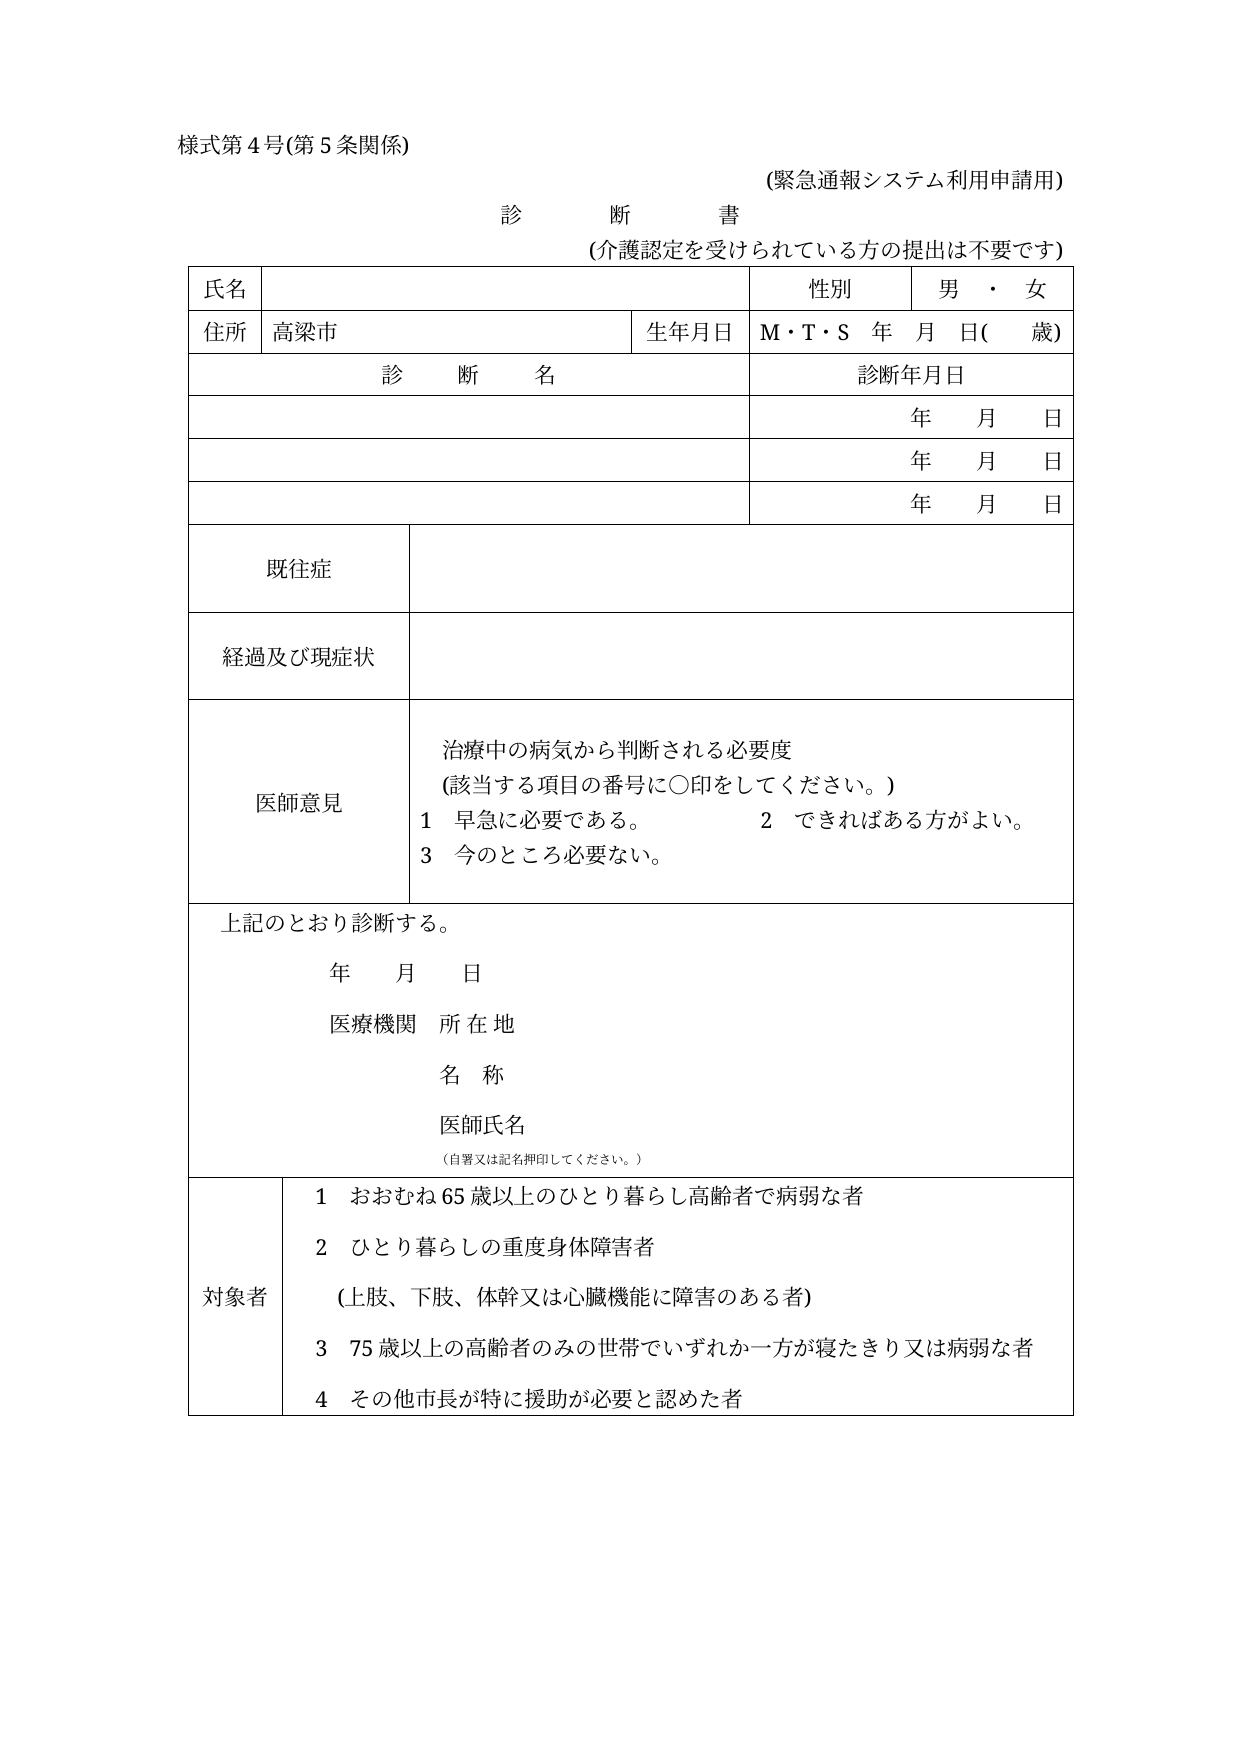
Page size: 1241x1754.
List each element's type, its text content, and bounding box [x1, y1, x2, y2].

table_cell 高梁市 [262, 311, 631, 352]
table_cell 診断名 [189, 354, 749, 395]
table_header 男 ・ 女 [912, 267, 1073, 309]
table_cell [410, 525, 1073, 612]
table_cell [189, 396, 749, 438]
text (介護認定を受けられている方の提出は不要です) [177, 231, 1063, 266]
table_cell 住所 [189, 311, 261, 352]
table_cell 年 月 日 [750, 439, 1073, 481]
text 診断書 [177, 196, 1063, 231]
table_cell 既往症 [189, 525, 409, 612]
table_cell 年 月 日 [750, 482, 1073, 524]
table_cell [410, 613, 1073, 699]
table_cell 1 おおむね65歳以上のひとり暮らし高齢者で病弱な者 2 ひとり暮らしの重度身体障害者 (上肢、下肢、体幹又は心臓機能に障害のある者) 3 75歳以上の高齢者のみの世帯でいずれか一方が寝たきり又は病弱な者 4 その他市長が特に援助が必要と認めた者 [283, 1178, 1073, 1415]
table_cell 診断年月日 [750, 354, 1073, 395]
table_cell M・T・S 年 月 日( 歳) [750, 311, 1073, 352]
table_header 性別 [750, 267, 911, 309]
table_cell 治療中の病気から判断される必要度 (該当する項目の番号に○印をしてください。) 1 早急に必要である。 2 できればある方がよい。 3 今のところ必要ない。 [410, 700, 1073, 903]
table_cell 経過及び現症状 [189, 613, 409, 699]
table_cell 対象者 [189, 1178, 282, 1415]
table_cell 上記のとおり診断する。 年 月 日 医療機関 所在地 名称 医師氏名 （自署又は記名押印してください。） [189, 904, 1073, 1177]
table_cell 医師意見 [189, 700, 409, 903]
text (緊急通報システム利用申請用) [177, 162, 1063, 196]
table_cell [189, 439, 749, 481]
table_header 氏名 [189, 267, 261, 309]
text 様式第4号(第5条関係) [177, 127, 1063, 162]
table_cell 生年月日 [632, 311, 749, 352]
table_cell 年 月 日 [750, 396, 1073, 438]
table_cell [189, 482, 749, 524]
table_header [262, 267, 749, 309]
